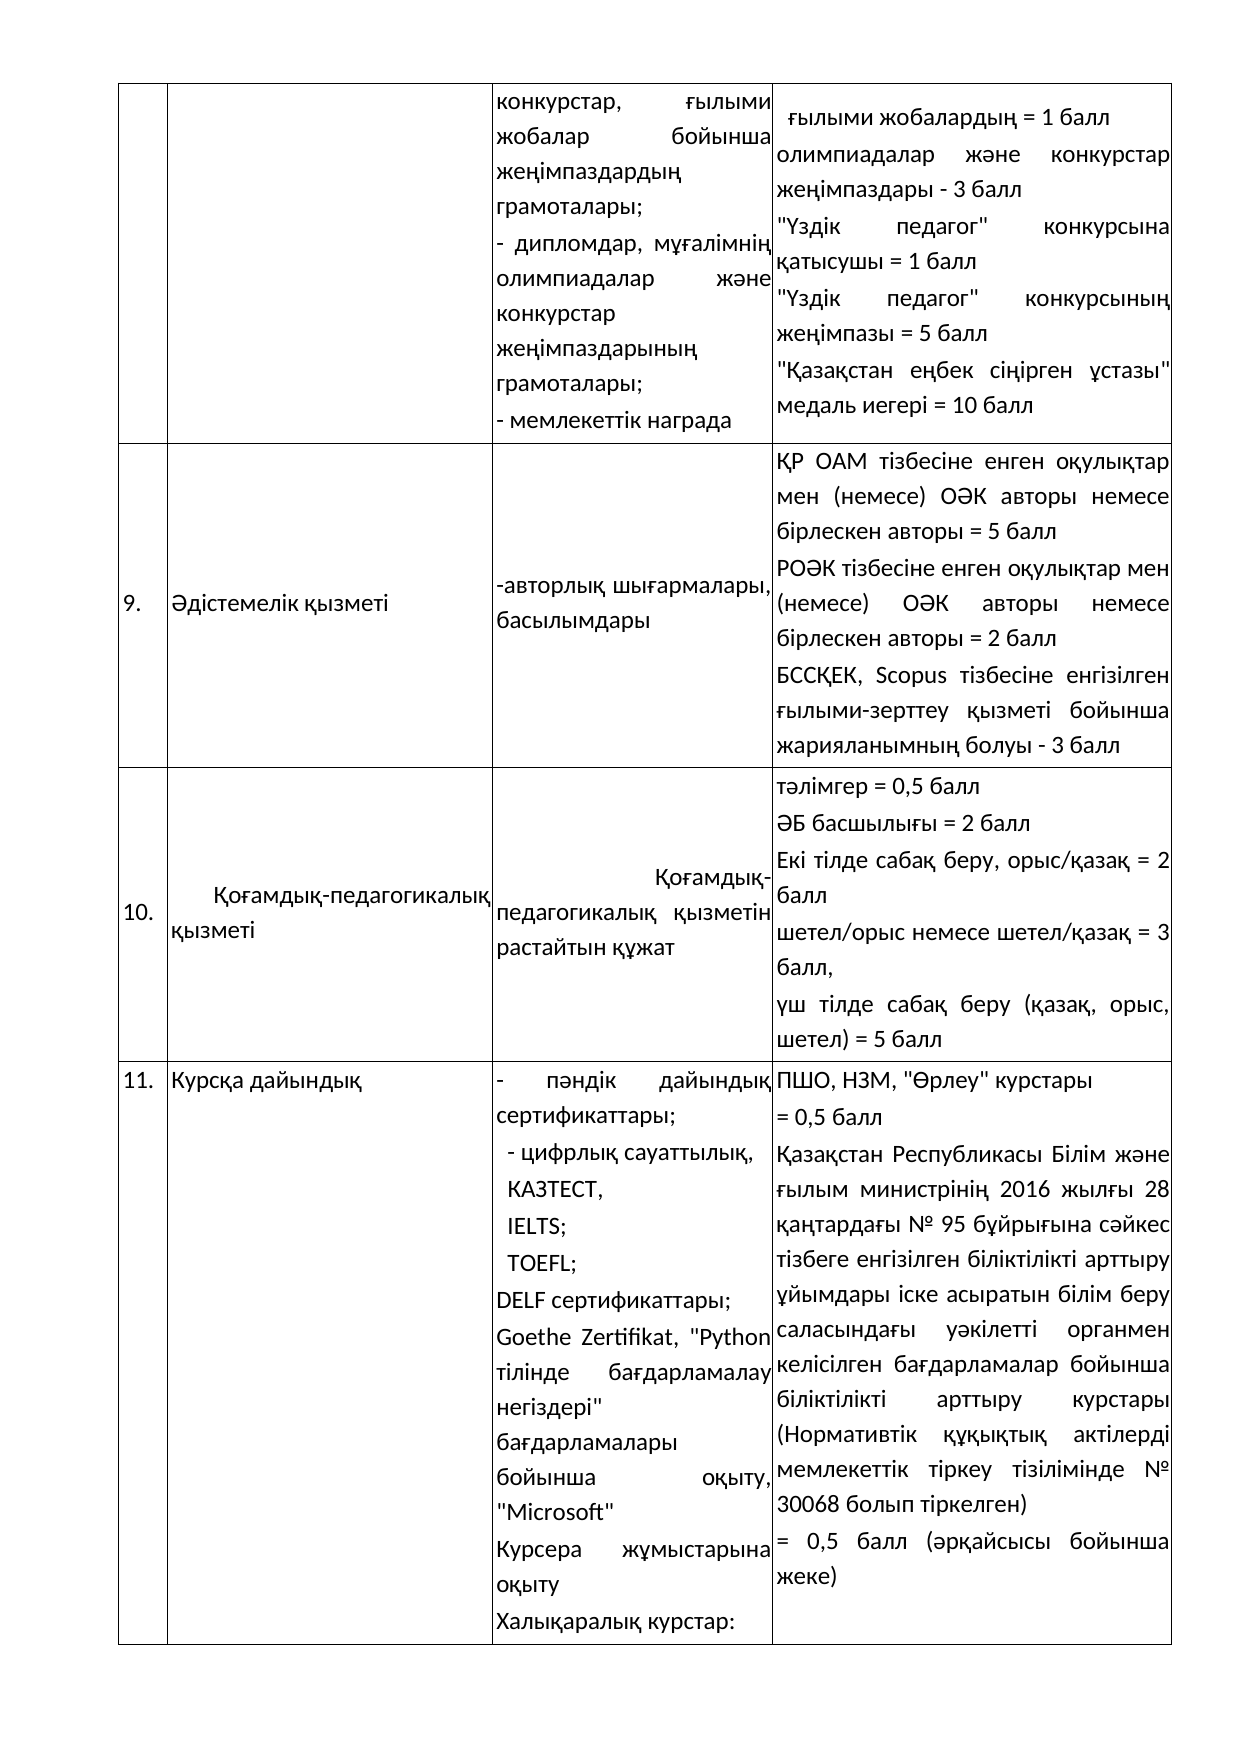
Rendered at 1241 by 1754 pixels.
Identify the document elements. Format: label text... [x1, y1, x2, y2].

table_cell 10. [119, 768, 167, 1061]
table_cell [493, 1062, 772, 1643]
table_cell 8. [119, 84, 167, 442]
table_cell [773, 84, 1171, 442]
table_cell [168, 84, 492, 442]
table_cell Әдістемелік қызметі [168, 444, 492, 767]
table_cell 9. [119, 444, 167, 767]
table_cell Қоғамдық-педагогикалық қызметі [168, 768, 492, 1061]
table_cell Курсқа дайындық [168, 1062, 492, 1643]
table_cell тәлімгер = 0,5 балл ӘБ басшылығы = 2 балл Екі тілде сабақ беру, орыс/қазақ = 2 балл шетел/орыс немесе шетел/қазақ = 3 балл, үш тілде сабақ беру (қазақ, орыс, шетел) = 5 балл [773, 768, 1171, 1061]
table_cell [493, 84, 772, 442]
table_cell -авторлық шығармалары, басылымдары [493, 444, 772, 767]
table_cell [773, 1062, 1171, 1643]
table_cell Қоғамдық-педагогикалық қызметін растайтын құжат [493, 768, 772, 1061]
table_cell 11. [119, 1062, 167, 1643]
table_cell ҚР ОАМ тізбесіне енген оқулықтар мен (немесе) ОӘК авторы немесе бірлескен авторы = 5 балл РОӘК тізбесіне енген оқулықтар мен (немесе) ОӘК авторы немесе бірлескен авторы = 2 балл БССҚЕК, Scopus тізбесіне енгізілген ғылыми-зерттеу қызметі бойынша жарияланымның болуы - 3 балл [773, 444, 1171, 767]
